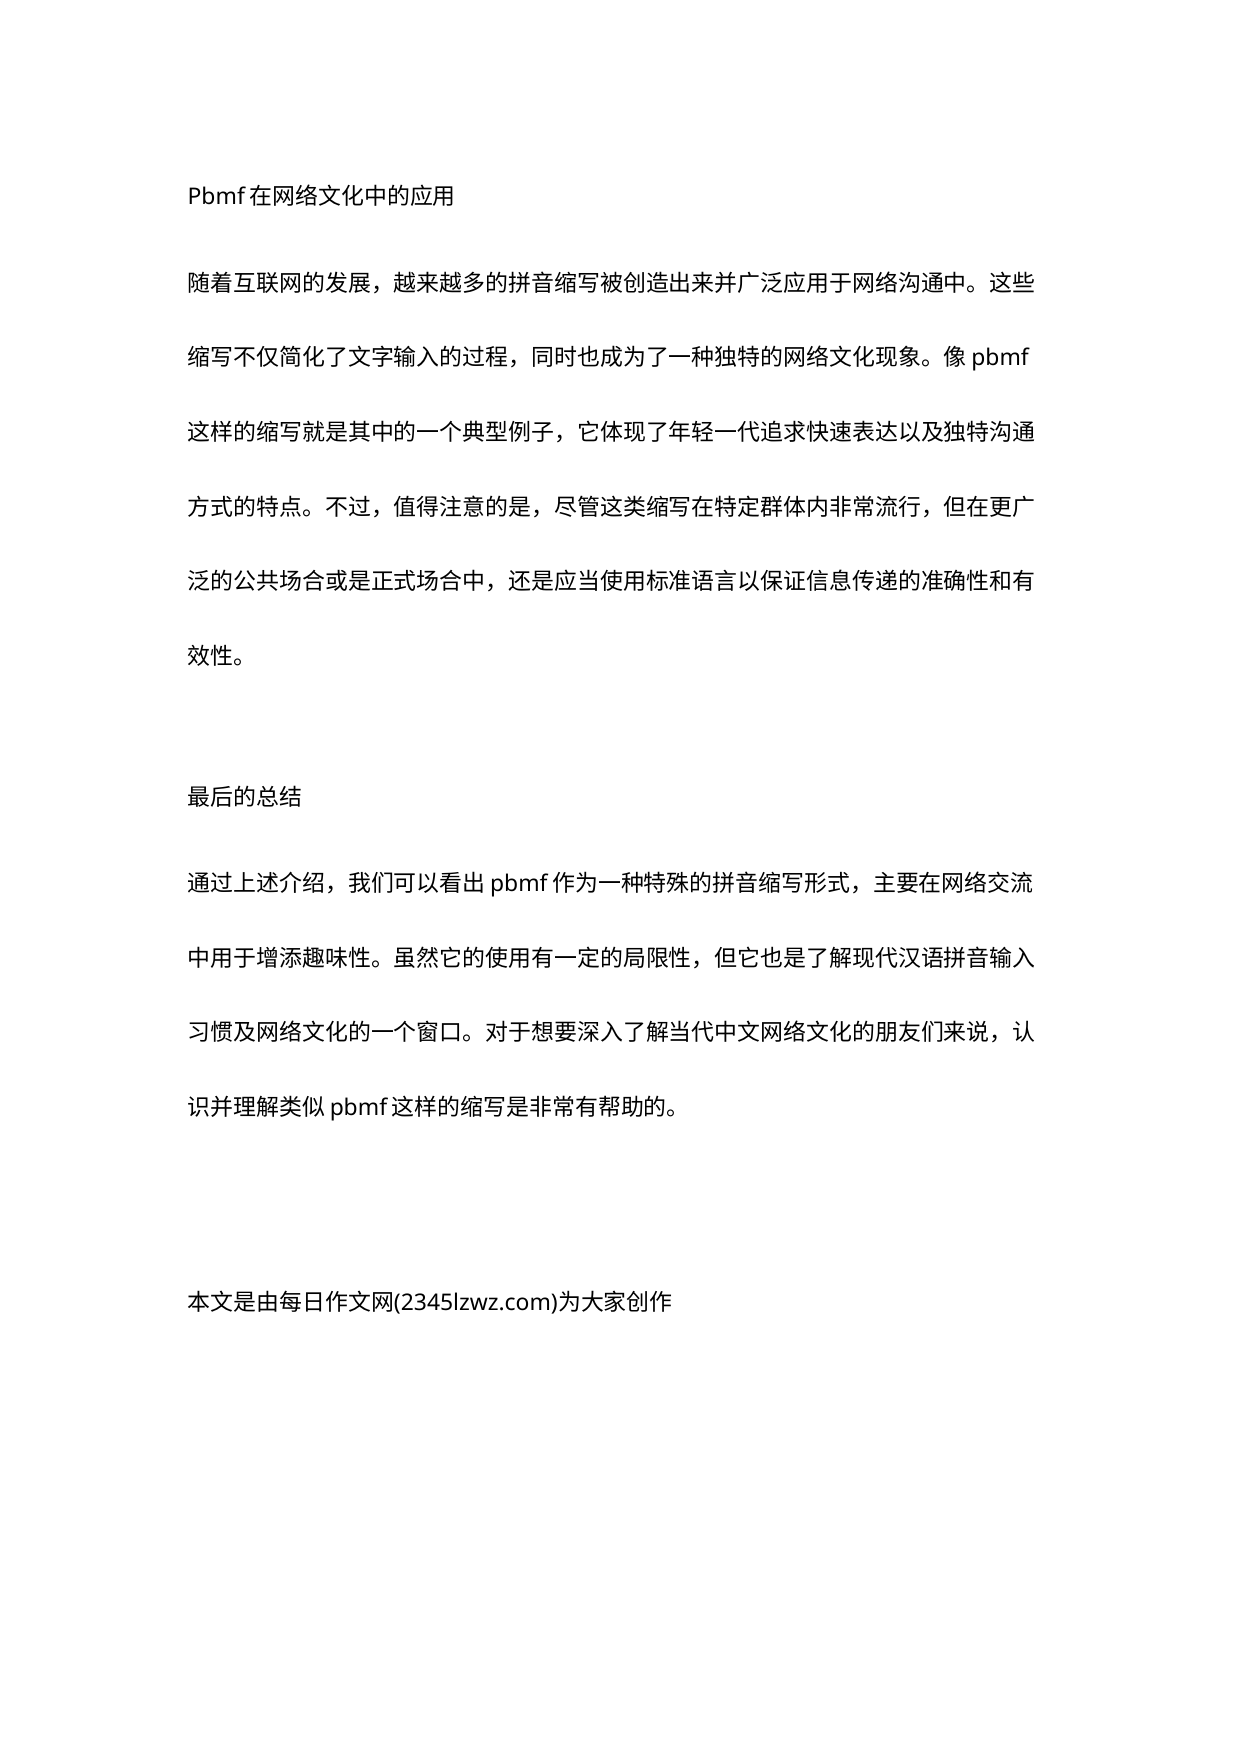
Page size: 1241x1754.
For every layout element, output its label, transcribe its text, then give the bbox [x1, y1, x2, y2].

text 随着互联网的发展，越来越多的拼音缩写被创造出来并广泛应用于网络沟通中。这些缩写不仅简化了文字输入的过程，同时也成为了一种独特的网络文化现象。像pbmf这样的缩写就是其中的一个典型例子，它体现了年轻一代追求快速表达以及独特沟通方式的特点。不过，值得注意的是，尽管这类缩写在特定群体内非常流行，但在更广泛的公共场合或是正式场合中，还是应当使用标准语言以保证信息传递的准确性和有效性。 [187, 249, 1053, 687]
text Pbmf在网络文化中的应用 [187, 162, 1053, 227]
text 通过上述介绍，我们可以看出pbmf作为一种特殊的拼音缩写形式，主要在网络交流中用于增添趣味性。虽然它的使用有一定的局限性，但它也是了解现代汉语拼音输入习惯及网络文化的一个窗口。对于想要深入了解当代中文网络文化的朋友们来说，认识并理解类似pbmf这样的缩写是非常有帮助的。 [187, 849, 1053, 1138]
text 最后的总结 [187, 762, 1053, 827]
text 本文是由每日作文网(2345lzwz.com)为大家创作 [187, 1267, 1053, 1332]
